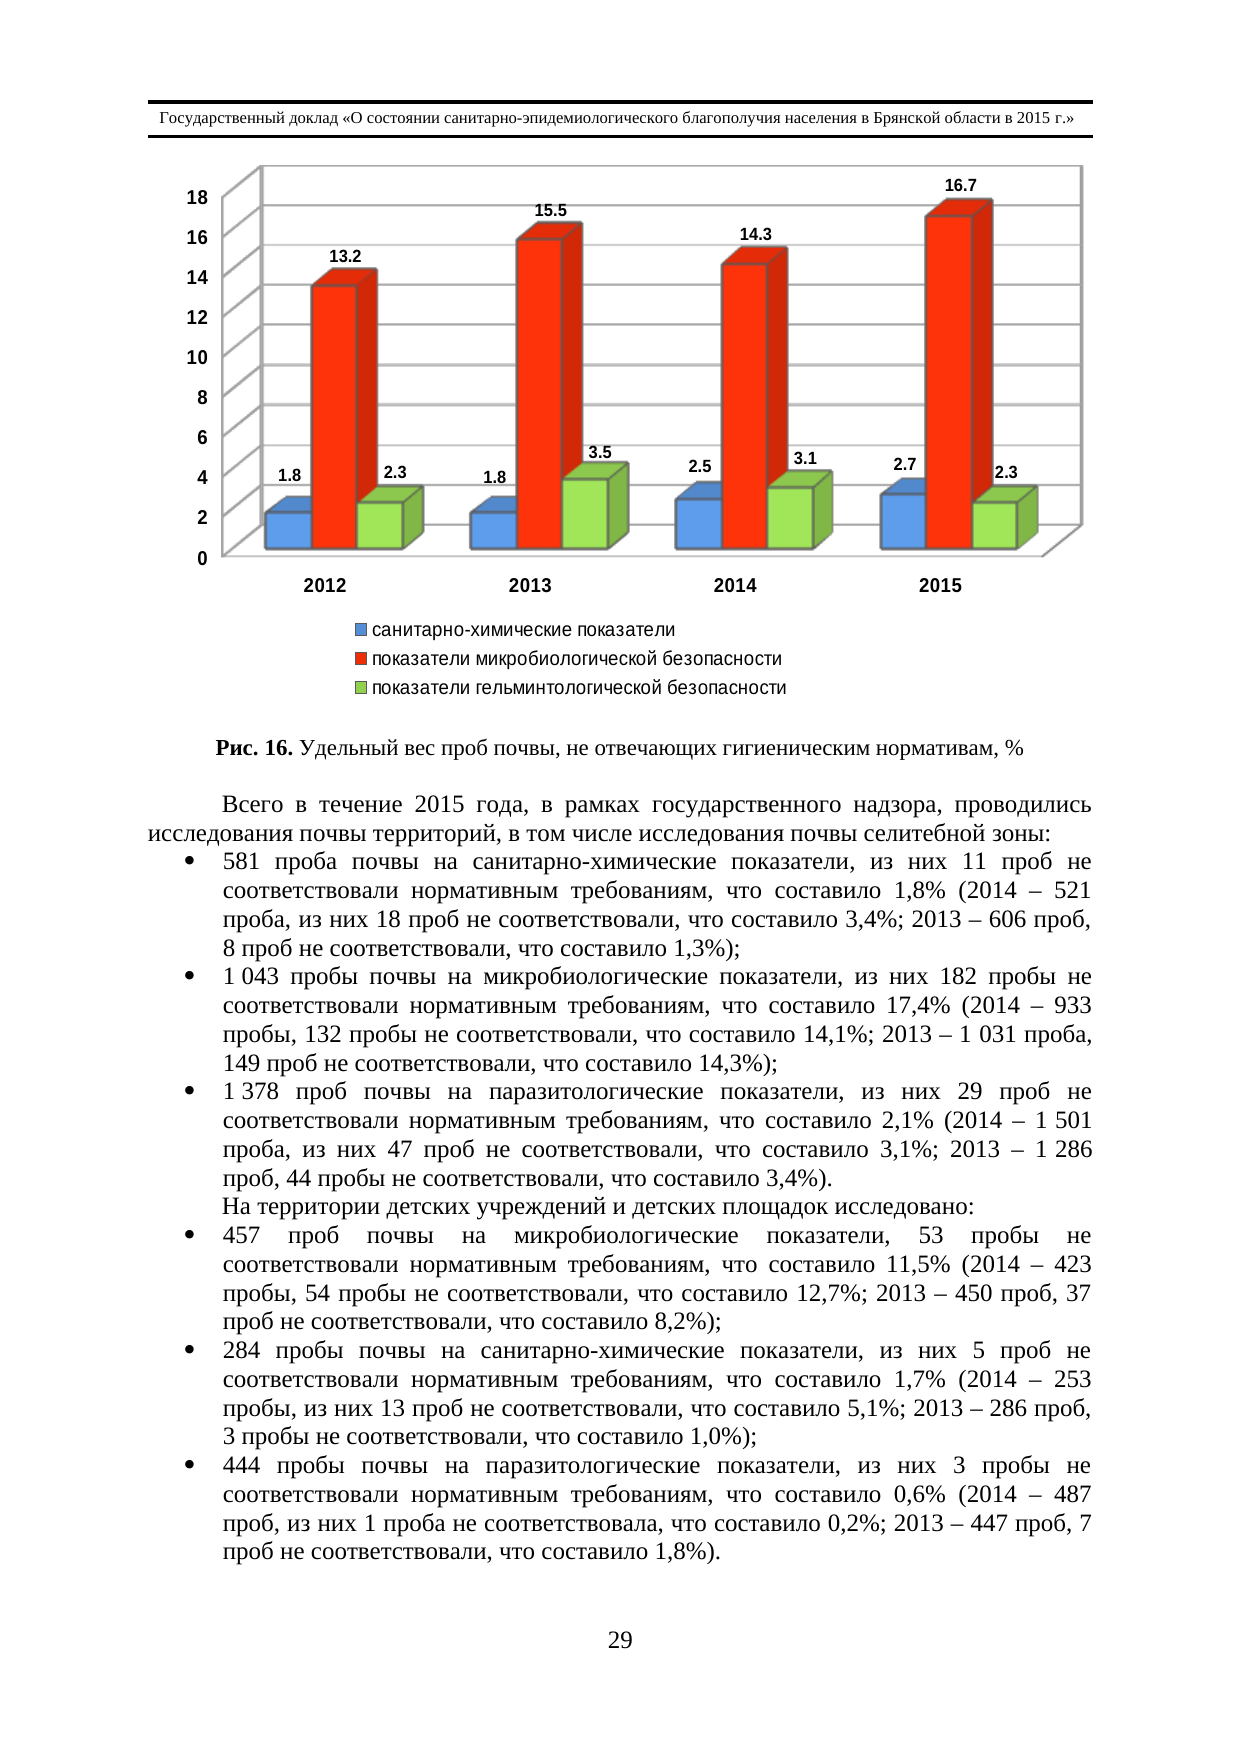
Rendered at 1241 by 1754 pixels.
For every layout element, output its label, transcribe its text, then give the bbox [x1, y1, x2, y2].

text Всего в течение 2015 года, в рамках государственного надзора, проводились исследования почвы территорий, в том числе исследования почвы селитебной зоны: [148, 789, 1092, 846]
list 1 043 пробы почвы на микробиологические показатели, из них 182 пробы не соответствовали нормативным требованиям, что составило 17,4% (2014 – 933 пробы, 132 пробы не соответствовали, что составило 14,1%; 2013 – 1 031 проба, 149 проб не соответствовали, что составило 14,3%); [185, 961, 1092, 1076]
list 284 пробы почвы на санитарно-химические показатели, из них 5 проб не соответствовали нормативным требованиям, что составило 1,7% (2014 – 253 пробы, из них 13 проб не соответствовали, что составило 5,1%; 2013 – 286 проб, 3 пробы не соответствовали, что составило 1,0%); [185, 1335, 1092, 1450]
list 444 пробы почвы на паразитологические показатели, из них 3 пробы не соответствовали нормативным требованиям, что составило 0,6% (2014 – 487 проб, из них 1 проба не соответствовала, что составило 0,2%; 2013 – 447 проб, 7 проб не соответствовали, что составило 1,8%). [185, 1450, 1092, 1565]
list 457 проб почвы на микробиологические показатели, 53 пробы не соответствовали нормативным требованиям, что составило 11,5% (2014 – 423 пробы, 54 пробы не соответствовали, что составило 12,7%; 2013 – 450 проб, 37 проб не соответствовали, что составило 8,2%); [185, 1220, 1092, 1335]
list 1 378 проб почвы на паразитологические показатели, из них 29 проб не соответствовали нормативным требованиям, что составило 2,1% (2014 – 1 501 проба, из них 47 проб не соответствовали, что составило 3,1%; 2013 – 1 286 проб, 44 пробы не соответствовали, что составило 3,4%). [185, 1076, 1092, 1191]
list 581 проба почвы на санитарно-химические показатели, из них 11 проб не соответствовали нормативным требованиям, что составило 1,8% (2014 – 521 проба, из них 18 проб не соответствовали, что составило 3,4%; 2013 – 606 проб, 8 проб не соответствовали, что составило 1,3%); [185, 846, 1092, 961]
text На территории детских учреждений и детских площадок исследовано: [148, 1191, 1092, 1220]
